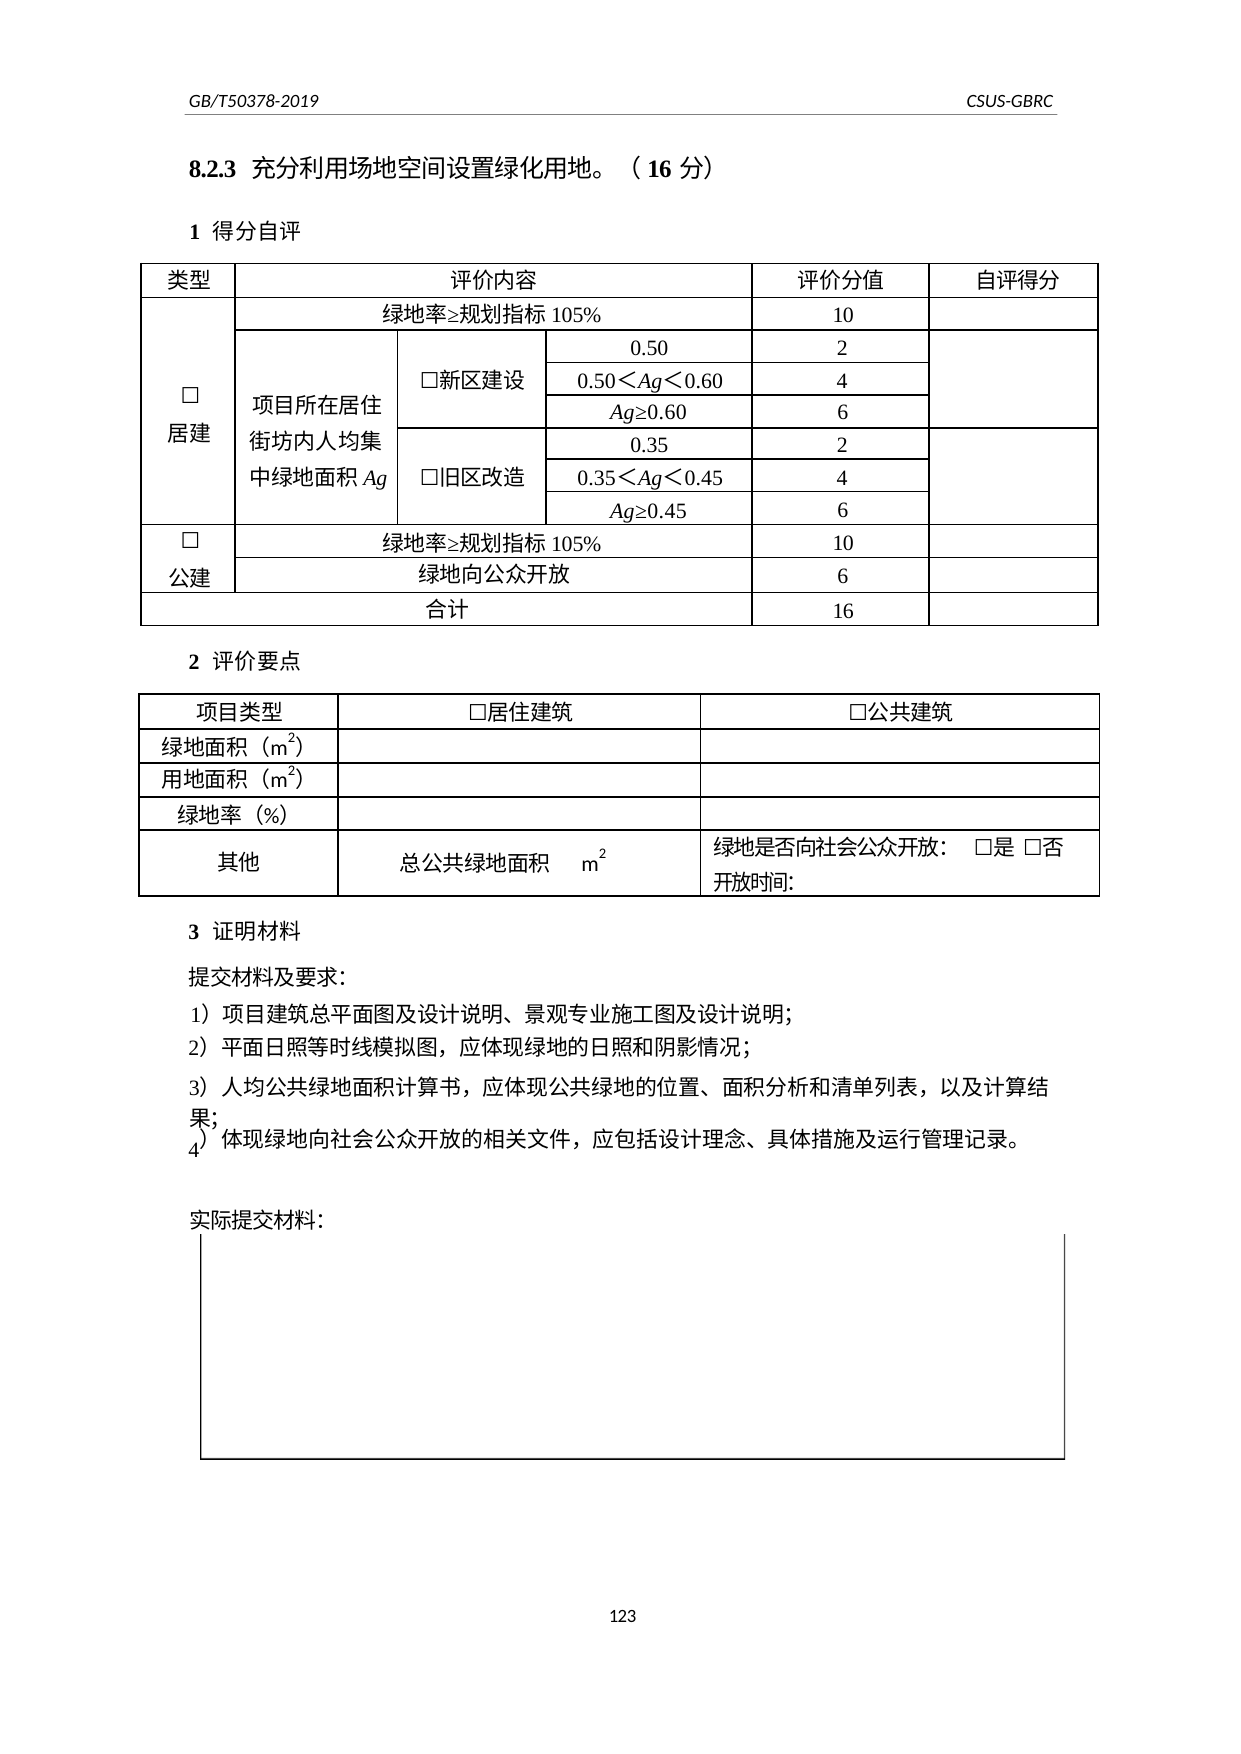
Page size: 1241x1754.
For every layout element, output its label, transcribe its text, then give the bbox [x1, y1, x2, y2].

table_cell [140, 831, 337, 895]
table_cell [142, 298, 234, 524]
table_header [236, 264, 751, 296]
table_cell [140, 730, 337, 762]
text 1）项目建筑总平面图及设计说明、景观专业施工图及设计说明； [139, 1001, 1101, 1028]
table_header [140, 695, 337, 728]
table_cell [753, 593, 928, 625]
text 3）人均公共绿地面积计算书，应体现公共绿地的位置、面积分析和清单列表，以及计算结 果； [188, 1072, 1052, 1132]
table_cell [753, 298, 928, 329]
text 4）体现绿地向社会公众开放的相关文件，应包括设计理念、具体措施及运行管理记录。 [139, 1143, 1101, 1207]
text 2）平面日照等时线模拟图，应体现绿地的日照和阴影情况； [139, 1036, 1101, 1061]
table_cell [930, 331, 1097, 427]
text 实际提交材料： [139, 1207, 1101, 1234]
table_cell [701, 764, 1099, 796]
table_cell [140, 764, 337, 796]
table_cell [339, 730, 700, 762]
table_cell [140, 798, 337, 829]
text 提交材料及要求： [139, 969, 1101, 1001]
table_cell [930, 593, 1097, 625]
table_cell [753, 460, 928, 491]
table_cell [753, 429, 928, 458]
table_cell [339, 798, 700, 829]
text 8.2.3 充分利用场地空间设置绿化用地。（ 16 分） [139, 155, 1101, 183]
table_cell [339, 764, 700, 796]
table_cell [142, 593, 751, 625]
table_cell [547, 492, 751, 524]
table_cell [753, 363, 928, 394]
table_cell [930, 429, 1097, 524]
text 1 得分自评 [139, 219, 1101, 244]
text 2 评价要点 [139, 650, 1101, 674]
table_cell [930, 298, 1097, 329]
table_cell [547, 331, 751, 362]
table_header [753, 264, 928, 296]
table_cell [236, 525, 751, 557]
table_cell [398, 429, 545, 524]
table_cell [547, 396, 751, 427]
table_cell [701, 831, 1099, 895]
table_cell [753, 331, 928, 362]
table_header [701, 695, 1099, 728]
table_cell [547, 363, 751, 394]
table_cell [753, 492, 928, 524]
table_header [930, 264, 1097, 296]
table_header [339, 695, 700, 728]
picture [200, 1234, 1066, 1460]
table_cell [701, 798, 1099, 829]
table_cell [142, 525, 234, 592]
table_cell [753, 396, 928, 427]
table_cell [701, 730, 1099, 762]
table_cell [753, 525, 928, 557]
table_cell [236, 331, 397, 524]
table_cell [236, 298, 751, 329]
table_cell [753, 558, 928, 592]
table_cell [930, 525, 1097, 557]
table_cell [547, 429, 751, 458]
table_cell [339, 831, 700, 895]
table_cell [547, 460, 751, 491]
text 3 证明材料 [139, 920, 1101, 944]
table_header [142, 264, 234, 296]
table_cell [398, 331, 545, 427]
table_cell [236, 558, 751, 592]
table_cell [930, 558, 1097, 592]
